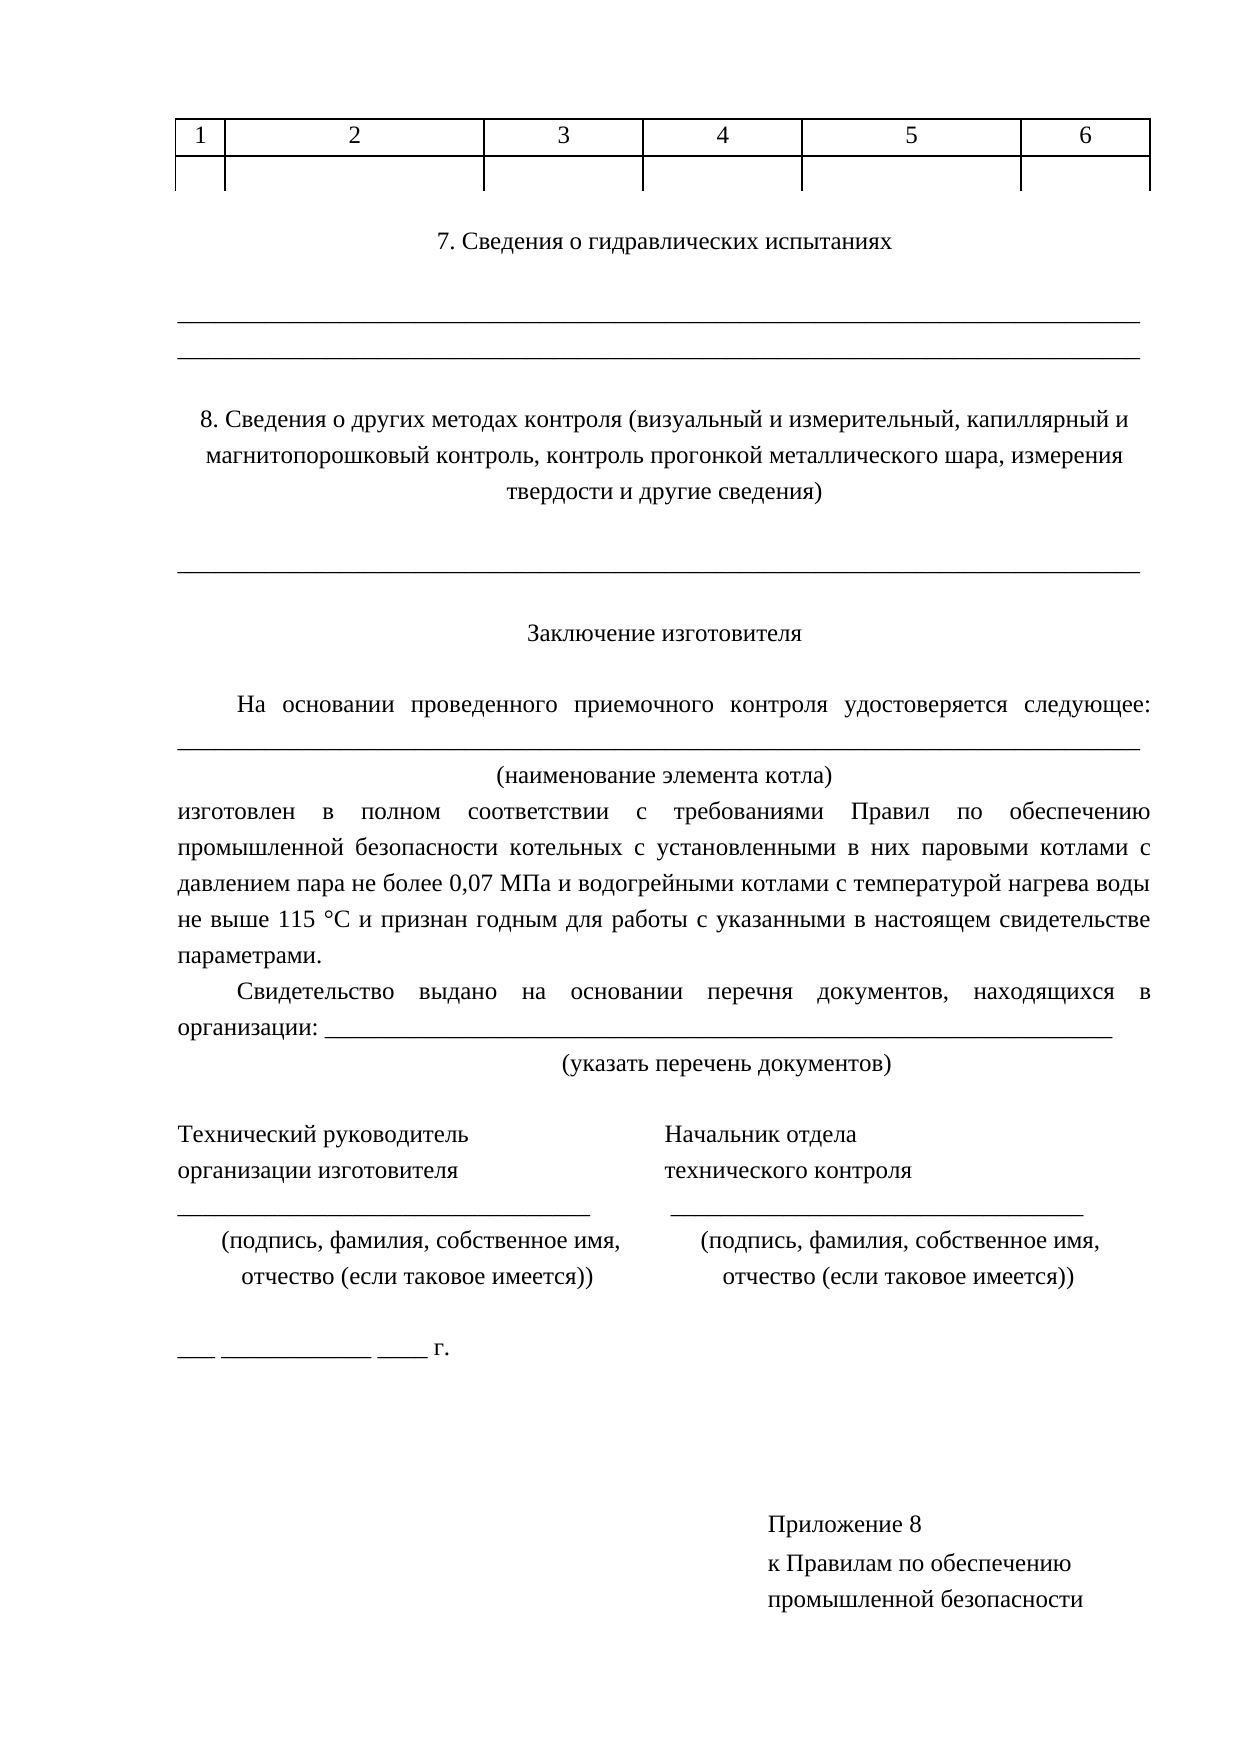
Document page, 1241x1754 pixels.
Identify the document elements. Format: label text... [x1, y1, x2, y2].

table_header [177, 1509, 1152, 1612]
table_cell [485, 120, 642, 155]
text 8. Сведения о других методах контроля (визуальный и измерительный, капиллярный и магнитопорошковый контроль, контроль прогонкой металлического шара, измерения твердости и другие сведения) [177, 404, 1152, 504]
text изготовлен в полном соответствии с требованиями Правил по обеспечению промышленной безопасности котельных с установленными в них паровыми котлами с давлением пара не более 0,07 МПа и водогрейными котлами с температурой нагрева воды не выше 115 °C и признан годным для работы с указанными в настоящем свидетельстве параметрами. [177, 796, 1152, 969]
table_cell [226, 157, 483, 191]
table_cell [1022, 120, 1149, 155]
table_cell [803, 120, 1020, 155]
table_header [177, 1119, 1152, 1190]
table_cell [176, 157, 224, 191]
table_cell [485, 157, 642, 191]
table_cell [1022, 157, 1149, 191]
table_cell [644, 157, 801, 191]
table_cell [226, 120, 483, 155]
text _____________________________________________________________________________ [177, 297, 1152, 326]
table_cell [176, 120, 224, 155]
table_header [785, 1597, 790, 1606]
text На основании проведенного приемочного контроля удостоверяется следующее: _____________________________________________________________________________ [177, 689, 1152, 753]
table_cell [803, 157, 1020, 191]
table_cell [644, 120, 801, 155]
text Заключение изготовителя [177, 618, 1152, 646]
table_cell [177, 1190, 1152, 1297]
text (наименование элемента котла) [177, 761, 1152, 789]
text 7. Сведения о гидравлических испытаниях [177, 226, 1152, 255]
text _____________________________________________________________________________ [177, 333, 1152, 362]
text Свидетельство выдано на основании перечня документов, находящихся в организации: _______________________________________________________________ [177, 976, 1152, 1041]
text _____________________________________________________________________________ [177, 547, 1152, 576]
text (указать перечень документов) [562, 1048, 1152, 1077]
text ___ ____________ ____ г. [177, 1332, 1152, 1361]
